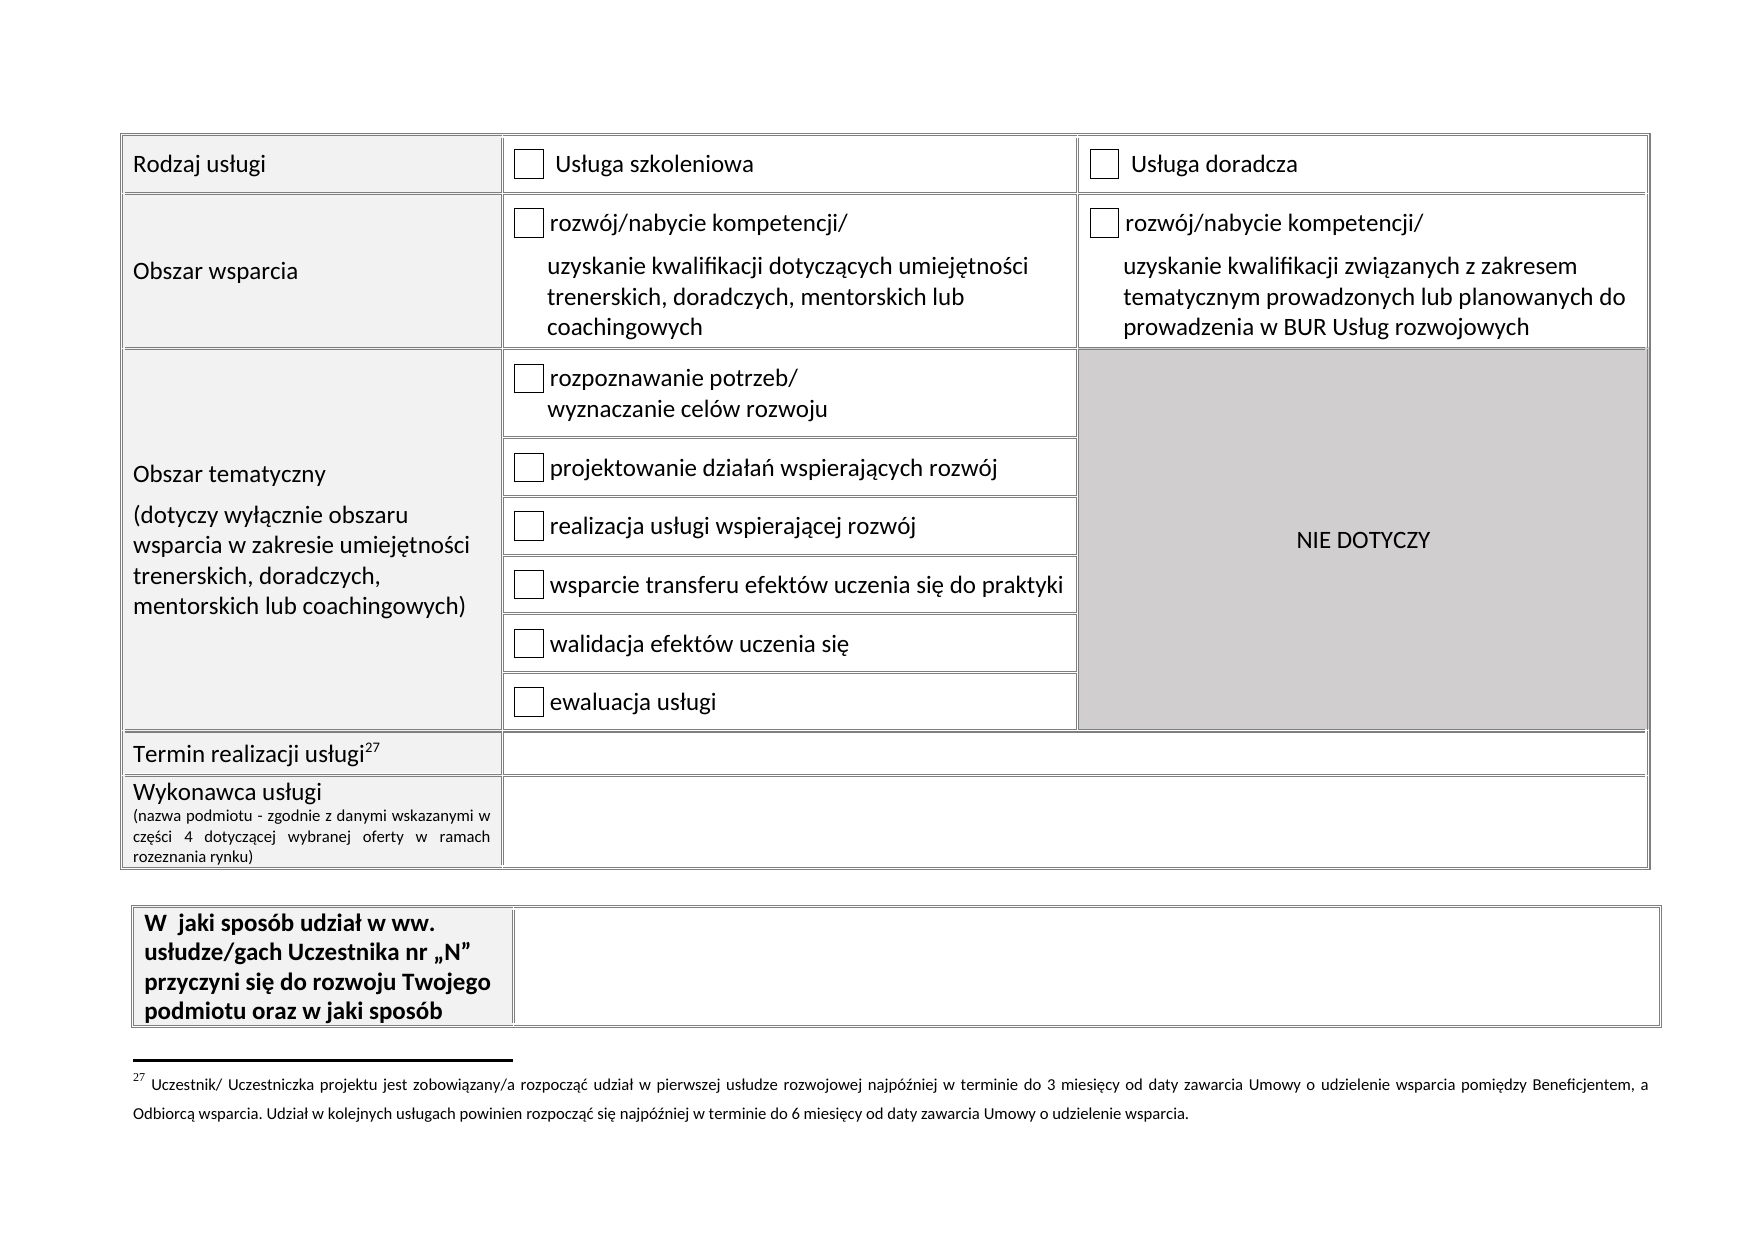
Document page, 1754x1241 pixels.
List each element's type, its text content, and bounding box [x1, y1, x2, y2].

table_cell Termin realizacji usługi [122, 729, 502, 773]
table_cell ewaluacja usługi [504, 674, 1076, 729]
table_cell Usługa szkoleniowa [502, 134, 1078, 192]
table_cell Rodzaj usługi [123, 136, 502, 192]
table_cell Wykonawca usługi (nazwa podmiotu - zgodnie z danymi wskazanymi w części 4 dotyczącej wybranej oferty w ramach rozeznania rynku) [123, 774, 502, 867]
table_cell [502, 729, 1649, 773]
table_cell Usługa doradcza [1078, 136, 1647, 192]
table_cell Obszar wsparcia [123, 192, 501, 347]
table_cell rozpoznawanie potrzeb/ wyznaczanie celów rozwoju [504, 350, 1076, 436]
table_cell Obszar tematyczny (dotyczy wyłącznie obszaru wsparcia w zakresie umiejętności trenerskich, doradczych, mentorskich lub coachingowych) [122, 347, 502, 729]
table_cell wsparcie transferu efektów uczenia się do praktyki [504, 557, 1076, 612]
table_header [134, 908, 513, 1025]
table_cell walidacja efektów uczenia się [504, 615, 1076, 671]
table_cell rozwój/nabycie kompetencji/ uzyskanie kwalifikacji dotyczących umiejętności trenerskich, doradczych, mentorskich lub coachingowych [504, 195, 1076, 347]
table_cell [502, 774, 1647, 867]
table_header [513, 908, 1659, 1025]
table_cell rozwój/nabycie kompetencji/ uzyskanie kwalifikacji związanych z zakresem tematycznym prowadzonych lub planowanych do prowadzenia w BUR Usług rozwojowych [1079, 192, 1647, 347]
table_cell realizacja usługi wspierającej rozwój [504, 498, 1076, 553]
table_cell projektowanie działań wspierających rozwój [504, 439, 1076, 495]
table_cell NIE DOTYCZY [1078, 347, 1649, 729]
